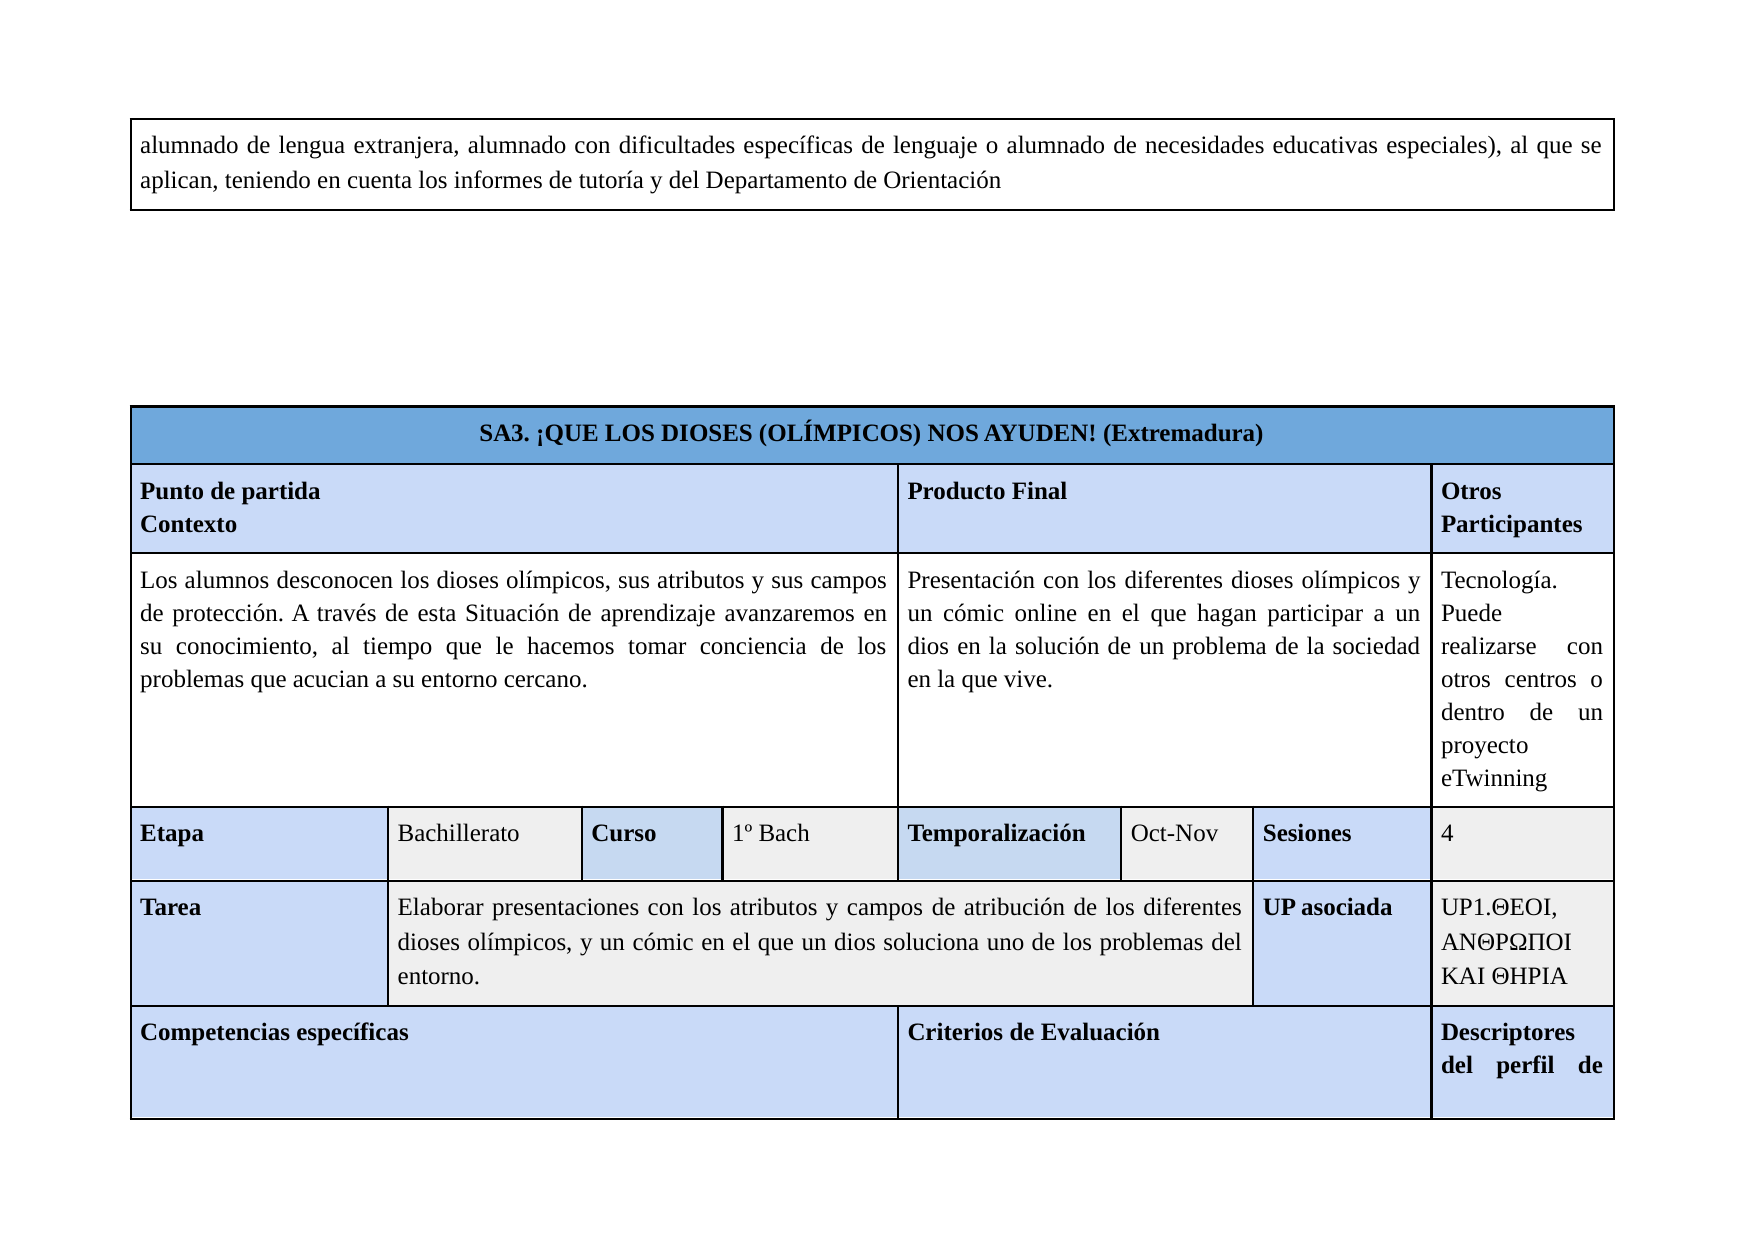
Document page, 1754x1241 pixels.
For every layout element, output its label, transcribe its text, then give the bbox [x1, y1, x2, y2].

table_cell 1º Bach [724, 808, 897, 879]
table_cell Producto Final [899, 465, 1430, 552]
table_header SA3. ¡QUE LOS DIOSES (OLÍMPICOS) NOS AYUDEN! (Extremadura) [132, 408, 1613, 463]
table_cell Punto de partida Contexto [132, 465, 897, 552]
table_cell Sesiones [1254, 808, 1430, 879]
table_cell Tarea [132, 882, 387, 1005]
table_cell Tecnología. Puede realizarse con otros centros o dentro de un proyecto eTwinning [1433, 554, 1613, 806]
table_cell Presentación con los diferentes dioses olímpicos y un cómic online en el que hagan participar a un dios en la solución de un problema de la sociedad en la que vive. [899, 554, 1430, 806]
table_cell Otros Participantes [1433, 465, 1613, 552]
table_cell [132, 1007, 897, 1117]
table_cell Bachillerato [389, 808, 581, 879]
table_cell UP asociada [1254, 882, 1430, 1005]
table_cell Curso [583, 808, 721, 879]
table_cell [1433, 1007, 1613, 1117]
table_cell Los alumnos desconocen los dioses olímpicos, sus atributos y sus campos de protección. A través de esta Situación de aprendizaje avanzaremos en su conocimiento, al tiempo que le hacemos tomar conciencia de los problemas que acucian a su entorno cercano. [132, 554, 897, 806]
table_cell Oct-Nov [1122, 808, 1252, 879]
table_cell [899, 1007, 1430, 1117]
table_cell Temporalización [899, 808, 1120, 879]
table_cell Elaborar presentaciones con los atributos y campos de atribución de los diferentes dioses olímpicos, y un cómic en el que un dios soluciona uno de los problemas del entorno. [389, 882, 1252, 1005]
table_cell Etapa [132, 808, 387, 879]
table_cell 4 [1433, 808, 1613, 879]
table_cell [132, 120, 1613, 209]
table_cell UP1.ΘΕΟΙ, ΑΝΘΡΩΠΟΙ ΚΑΙ ΘΗΡΙΑ [1433, 882, 1613, 1005]
